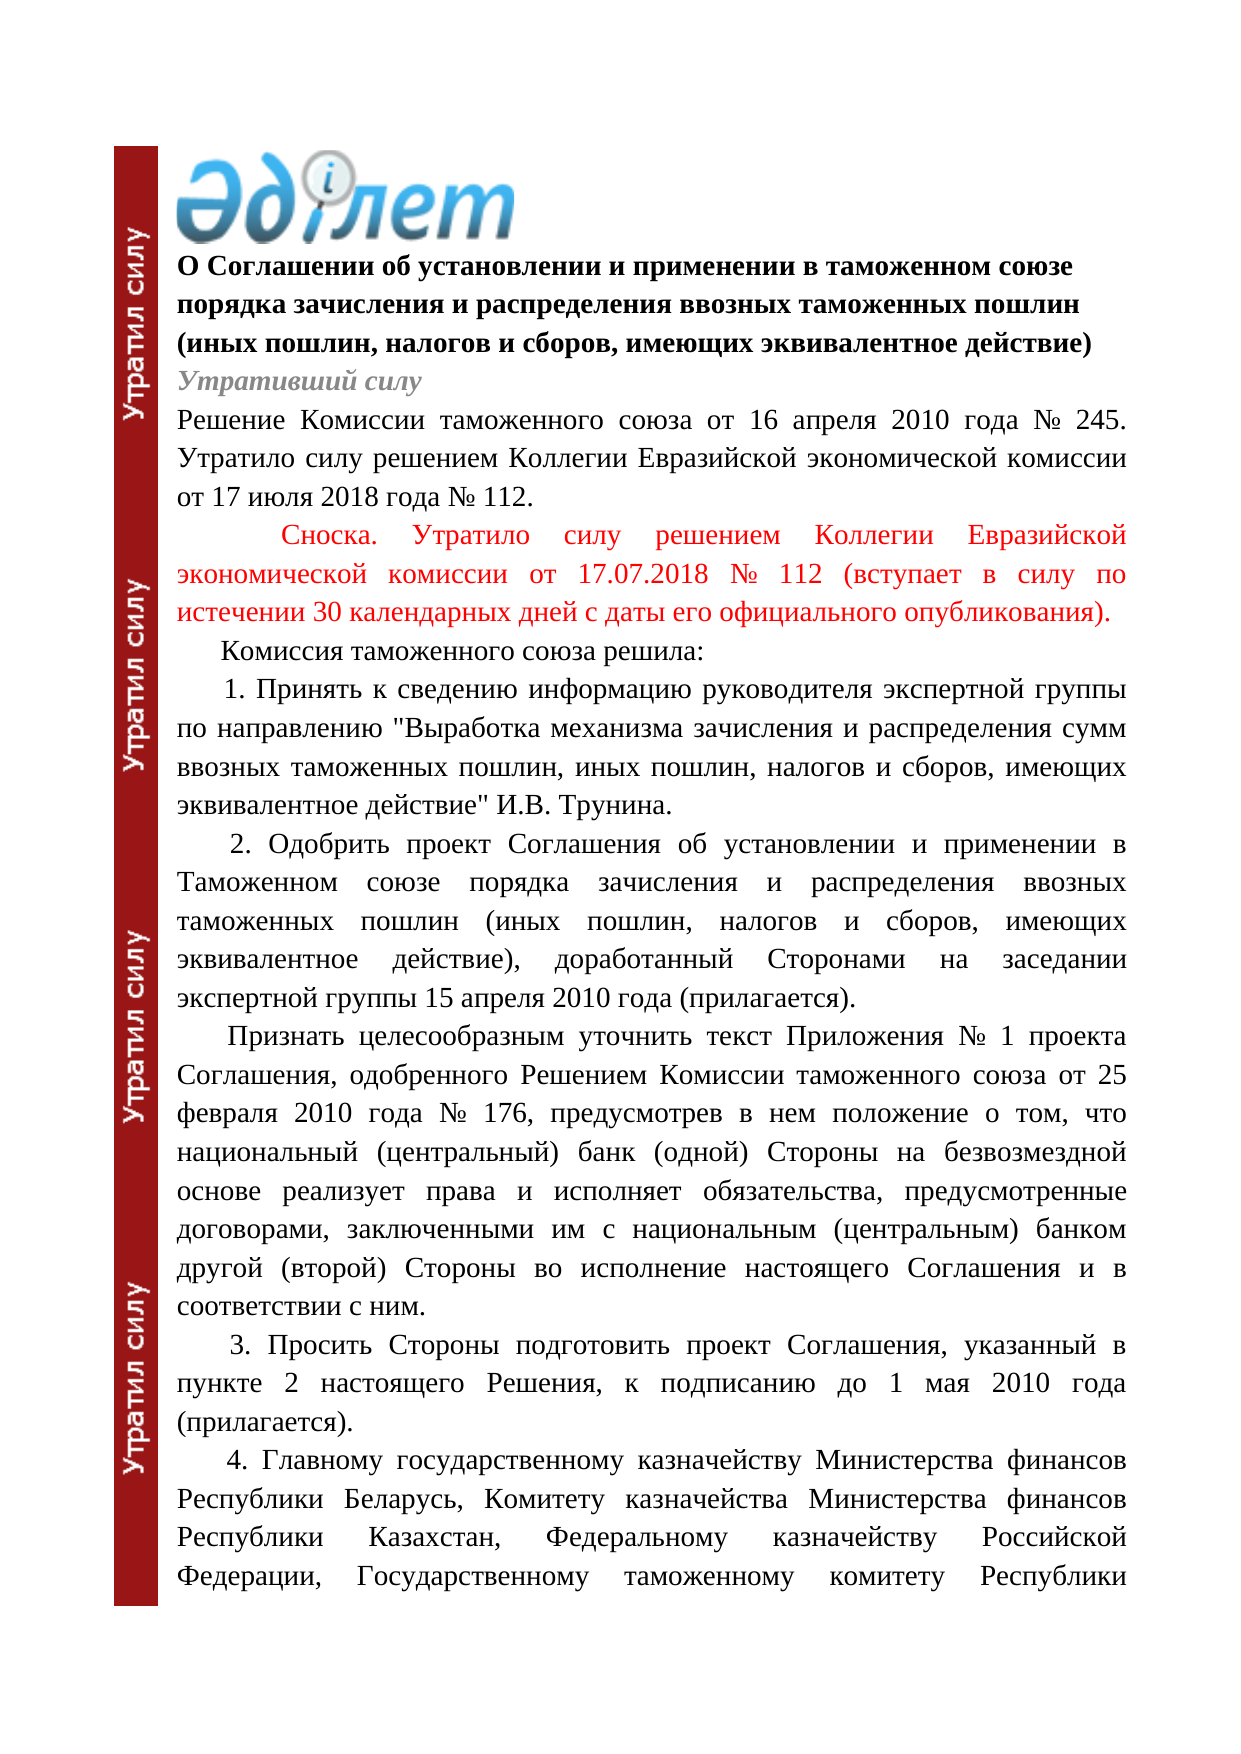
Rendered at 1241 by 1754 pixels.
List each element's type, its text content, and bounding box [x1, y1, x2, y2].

picture [114, 1013, 158, 1018]
text 2. Одобрить проект Соглашения об установлении и применении в Таможенном союзе порядка зачисления и распределения ввозных таможенных пошлин (иных пошлин, налогов и сборов, имеющих эквивалентное действие), доработанный Сторонами на заседании экспертной группы 15 апреля 2010 года (прилагается). [112, 826, 1128, 1013]
text Комиссия таможенного союза решила: [112, 633, 1128, 667]
text 3. Просить Стороны подготовить проект Соглашения, указанный в пункте 2 настоящего Решения, к подписанию до 1 мая 2010 года (прилагается). [112, 1327, 1128, 1437]
picture [114, 358, 158, 363]
picture [114, 1592, 158, 1606]
picture [176, 150, 515, 244]
picture [114, 1322, 158, 1327]
text 1. Принять к сведению информацию руководителя экспертной группы по направлению "Выработка механизма зачисления и распределения сумм ввозных таможенных пошлин, иных пошлин, налогов и сборов, имеющих эквивалентное действие" И.В. Трунина. [112, 672, 1128, 821]
text Решение Комиссии таможенного союза от 16 апреля 2010 года № 245. Утратило силу решением Коллегии Евразийской экономической комиссии от 17 июля 2018 года № 112. [112, 402, 1128, 512]
picture [114, 821, 158, 826]
text Сноска. Утратило силу решением Коллегии Евразийской экономической комиссии от 17.07.2018 № 112 (вступает в силу по истечении 30 календарных дней с даты его официального опубликования). [112, 517, 1128, 628]
picture [114, 512, 158, 517]
text Признать целесообразным уточнить текст Приложения № 1 проекта Соглашения, одобренного Решением Комиссии таможенного союза от 25 февраля 2010 года № 176, предусмотрев в нем положение о том, что национальный (центральный) банк (одной) Стороны на безвозмездной основе реализует права и исполняет обязательства, предусмотренные договорами, заключенными им с национальным (центральным) банком другой (второй) Стороны во исполнение настоящего Соглашения и в соответствии с ним. [112, 1018, 1128, 1322]
text О Cоглашении об установлении и применении в таможенном союзе порядка зачисления и распределения ввозных таможенных пошлин (иных пошлин, налогов и сборов, имеющих эквивалентное действие) [112, 248, 1128, 358]
text Утративший силу [112, 363, 1128, 397]
picture [114, 1437, 158, 1442]
picture [114, 628, 158, 633]
picture [114, 397, 158, 402]
picture [114, 667, 158, 672]
picture [114, 146, 158, 248]
